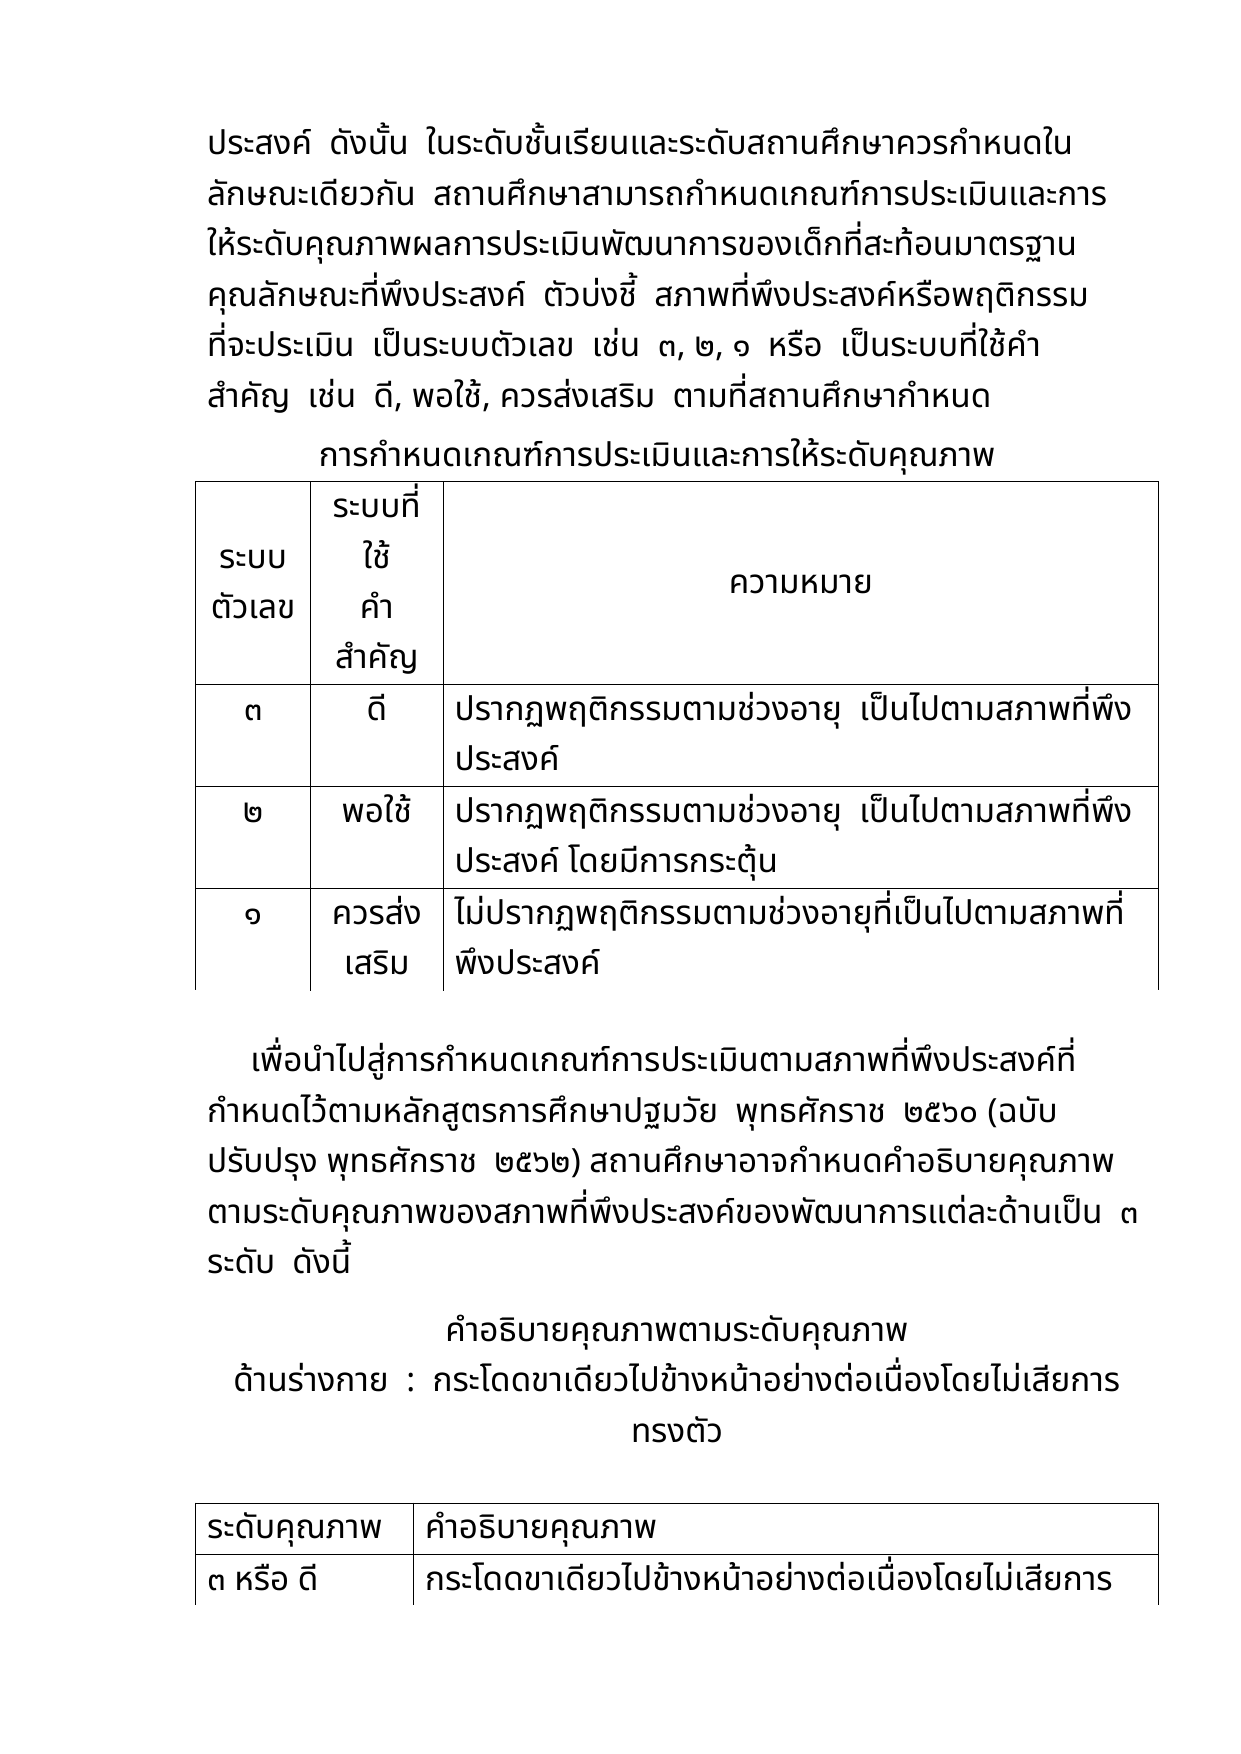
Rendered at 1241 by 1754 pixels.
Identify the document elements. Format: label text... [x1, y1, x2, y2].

text ประสงค์ ดังนั้น ในระดับชั้นเรียนและระดับสถานศึกษาควรกำหนดในลักษณะเดียวกัน สถานศึกษาสามารถกำหนดเกณฑ์การประเมินและการให้ระดับคุณภาพผลการประเมินพัฒนาการของเด็กที่สะท้อนมาตรฐานคุณลักษณะที่พึงประสงค์ ตัวบ่งชี้ สภาพที่พึงประสงค์หรือพฤติกรรมที่จะประเมิน เป็นระบบตัวเลข เช่น ๓, ๒, ๑ หรือ เป็นระบบที่ใช้คำสำคัญ เช่น ดี, พอใช้, ควรส่งเสริม ตามที่สถานศึกษากำหนด [207, 119, 1107, 422]
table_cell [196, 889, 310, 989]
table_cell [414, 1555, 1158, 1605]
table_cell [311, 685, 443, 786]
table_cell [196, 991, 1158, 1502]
text การกำหนดเกณฑ์การประเมินและการให้ระดับคุณภาพ [207, 431, 1107, 481]
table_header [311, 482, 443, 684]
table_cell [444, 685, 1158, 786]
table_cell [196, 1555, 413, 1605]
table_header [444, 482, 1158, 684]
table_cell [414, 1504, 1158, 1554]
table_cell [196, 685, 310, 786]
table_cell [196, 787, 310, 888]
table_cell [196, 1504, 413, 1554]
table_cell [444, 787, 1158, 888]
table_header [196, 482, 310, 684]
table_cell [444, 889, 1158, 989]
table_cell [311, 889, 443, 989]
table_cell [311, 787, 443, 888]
